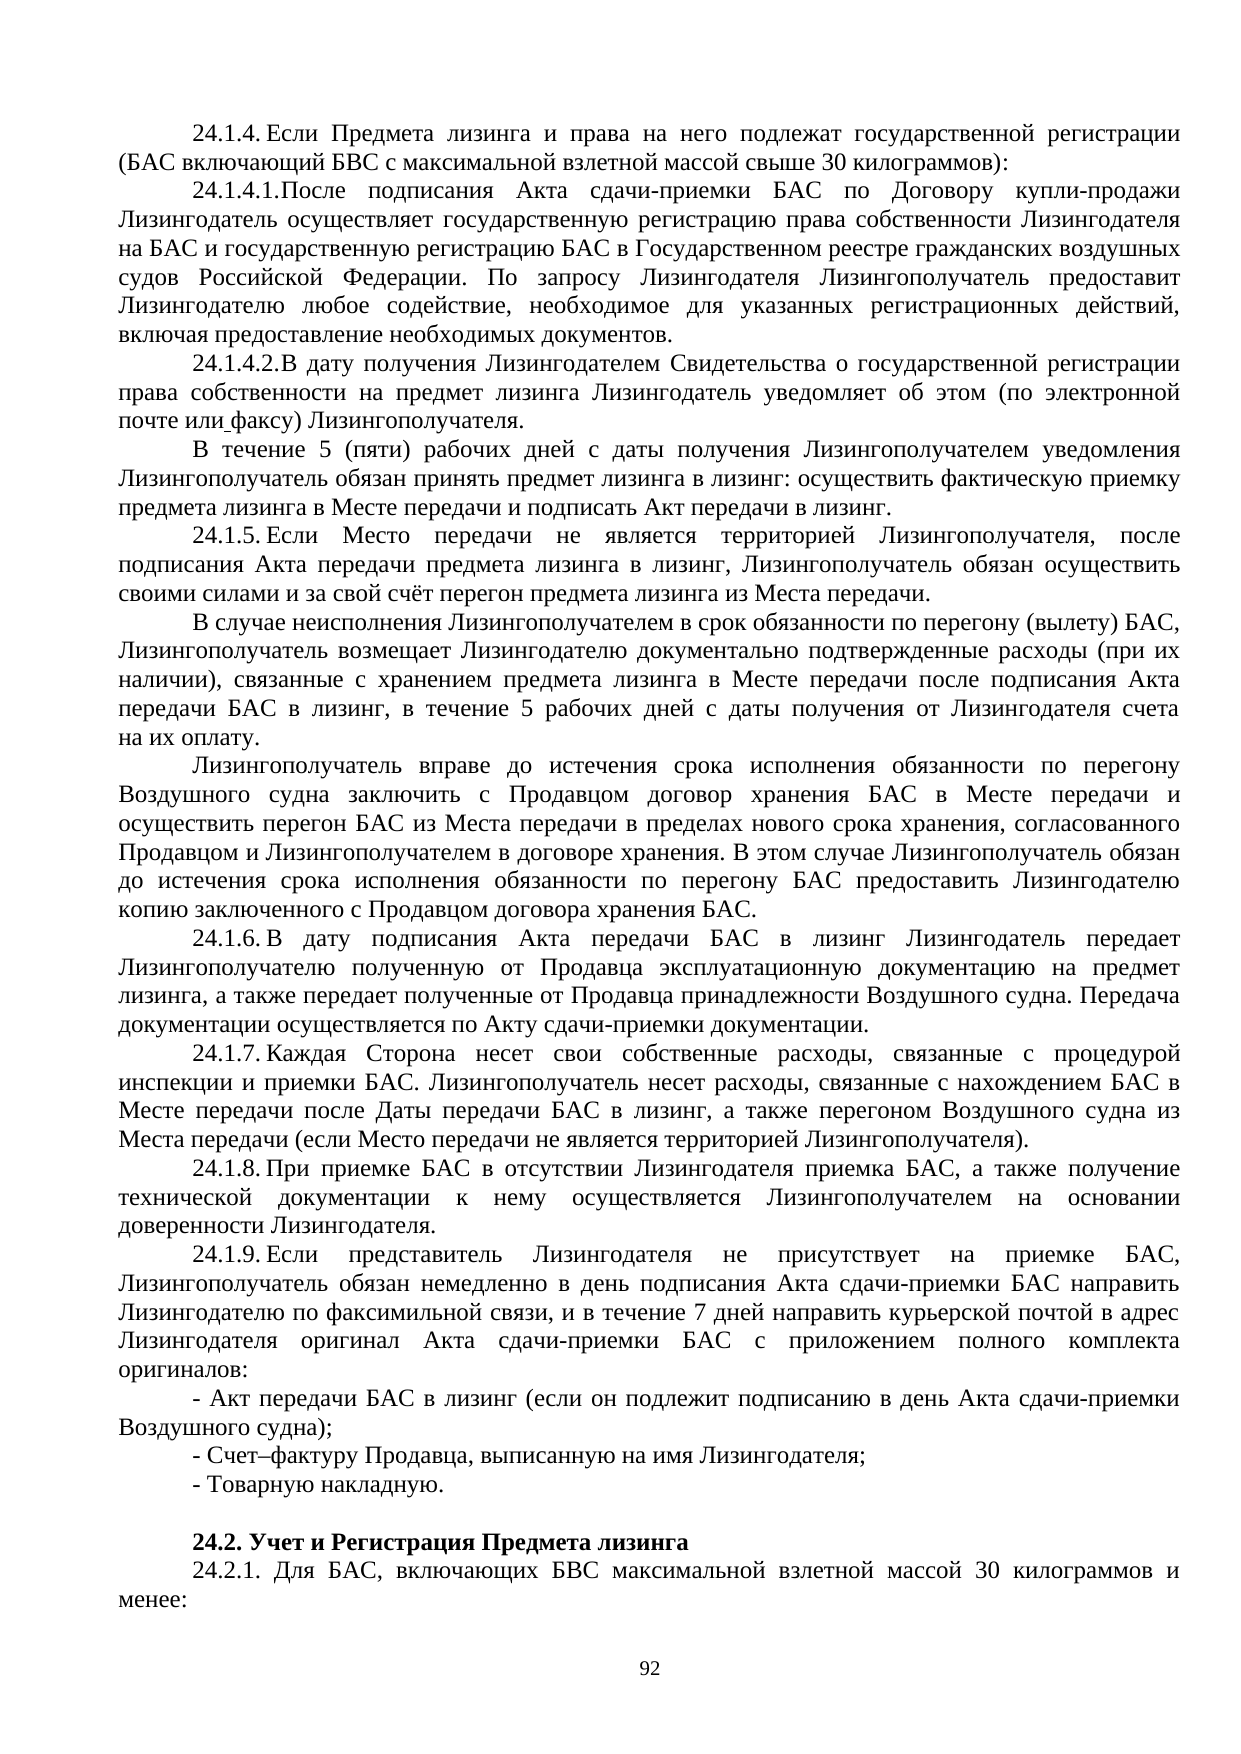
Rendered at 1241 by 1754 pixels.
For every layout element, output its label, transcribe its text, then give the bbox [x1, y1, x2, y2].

list В дату подписания Акта передачи БАС в лизинг Лизингодатель передает Лизингополучателю полученную от Продавца эксплуатационную документацию на предмет лизинга, а также передает полученные от Продавца принадлежности Воздушного судна. Передача документации осуществляется по Акту сдачи-приемки документации. [118, 923, 1181, 1038]
text - Товарную накладную. [118, 1469, 1181, 1498]
list Если представитель Лизингодателя не присутствует на приемке БАС, Лизингополучатель обязан немедленно в день подписания Акта сдачи-приемки БАС направить Лизингодателю по факсимильной связи, и в течение 7 дней направить курьерской почтой в адрес Лизингодателя оригинал Акта сдачи-приемки БАС с приложением полного комплекта оригиналов: [118, 1239, 1181, 1383]
list В течение 5 (пяти) рабочих дней с даты получения Лизингополучателем уведомления Лизингополучатель обязан принять предмет лизинга в лизинг: осуществить фактическую приемку предмета лизинга в Месте передачи и подписать Акт передачи в лизинг. [118, 434, 1181, 521]
list В дату получения Лизингодателем Свидетельства о государственной регистрации права собственности на предмет лизинга Лизингодатель уведомляет об этом (по электронной почте или факсу) Лизингополучателя. [118, 348, 1181, 434]
list При приемке БАС в отсутствии Лизингодателя приемка БАС, а также получение технической документации к нему осуществляется Лизингополучателем на основании доверенности Лизингодателя. [118, 1153, 1181, 1239]
list Если Место передачи не является территорией Лизингополучателя, после подписания Акта передачи предмета лизинга в лизинг, Лизингополучатель обязан осуществить своими силами и за свой счёт перегон предмета лизинга из Места передачи. [118, 521, 1181, 607]
text - Акт передачи БАС в лизинг (если он подлежит подписанию в день Акта сдачи-приемки Воздушного судна); [118, 1383, 1181, 1441]
list Если Предмета лизинга и права на него подлежат государственной регистрации (БАС включающий БВС с максимальной взлетной массой свыше 30 килограммов): [118, 118, 1181, 176]
list После подписания Акта сдачи-приемки БАС по Договору купли-продажи Лизингодатель осуществляет государственную регистрацию права собственности Лизингодателя на БАС и государственную регистрацию БАС в Государственном реестре гражданских воздушных судов Российской Федерации. По запросу Лизингодателя Лизингополучатель предоставит Лизингодателю любое содействие, необходимое для указанных регистрационных действий, включая предоставление необходимых документов. [118, 176, 1181, 348]
text - Счет–фактуру Продавца, выписанную на имя Лизингодателя; [118, 1441, 1181, 1469]
list Каждая Сторона несет свои собственные расходы, связанные с процедурой инспекции и приемки БАС. Лизингополучатель несет расходы, связанные с нахождением БАС в Месте передачи после Даты передачи БАС в лизинг, а также перегоном Воздушного судна из Места передачи (если Место передачи не является территорией Лизингополучателя). [118, 1038, 1181, 1153]
text Лизингополучатель вправе до истечения срока исполнения обязанности по перегону Воздушного судна заключить с Продавцом договор хранения БАС в Месте передачи и осуществить перегон БАС из Места передачи в пределах нового срока хранения, согласованного Продавцом и Лизингополучателем в договоре хранения. В этом случае Лизингополучатель обязан до истечения срока исполнения обязанности по перегону БАС предоставить Лизингодателю копию заключенного с Продавцом договора хранения БАС. [118, 751, 1181, 923]
text 24.2. Учет и Регистрация Предмета лизинга [118, 1527, 1181, 1556]
text В случае неисполнения Лизингополучателем в срок обязанности по перегону (вылету) БАС, Лизингополучатель возмещает Лизингодателю документально подтвержденные расходы (при их наличии), связанные с хранением предмета лизинга в Месте передачи после подписания Акта передачи БАС в лизинг, в течение 5 рабочих дней с даты получения от Лизингодателя счета на их оплату. [118, 607, 1181, 751]
text 24.2.1. Для БАС, включающих БВС максимальной взлетной массой 30 килограммов и менее: [118, 1556, 1181, 1613]
